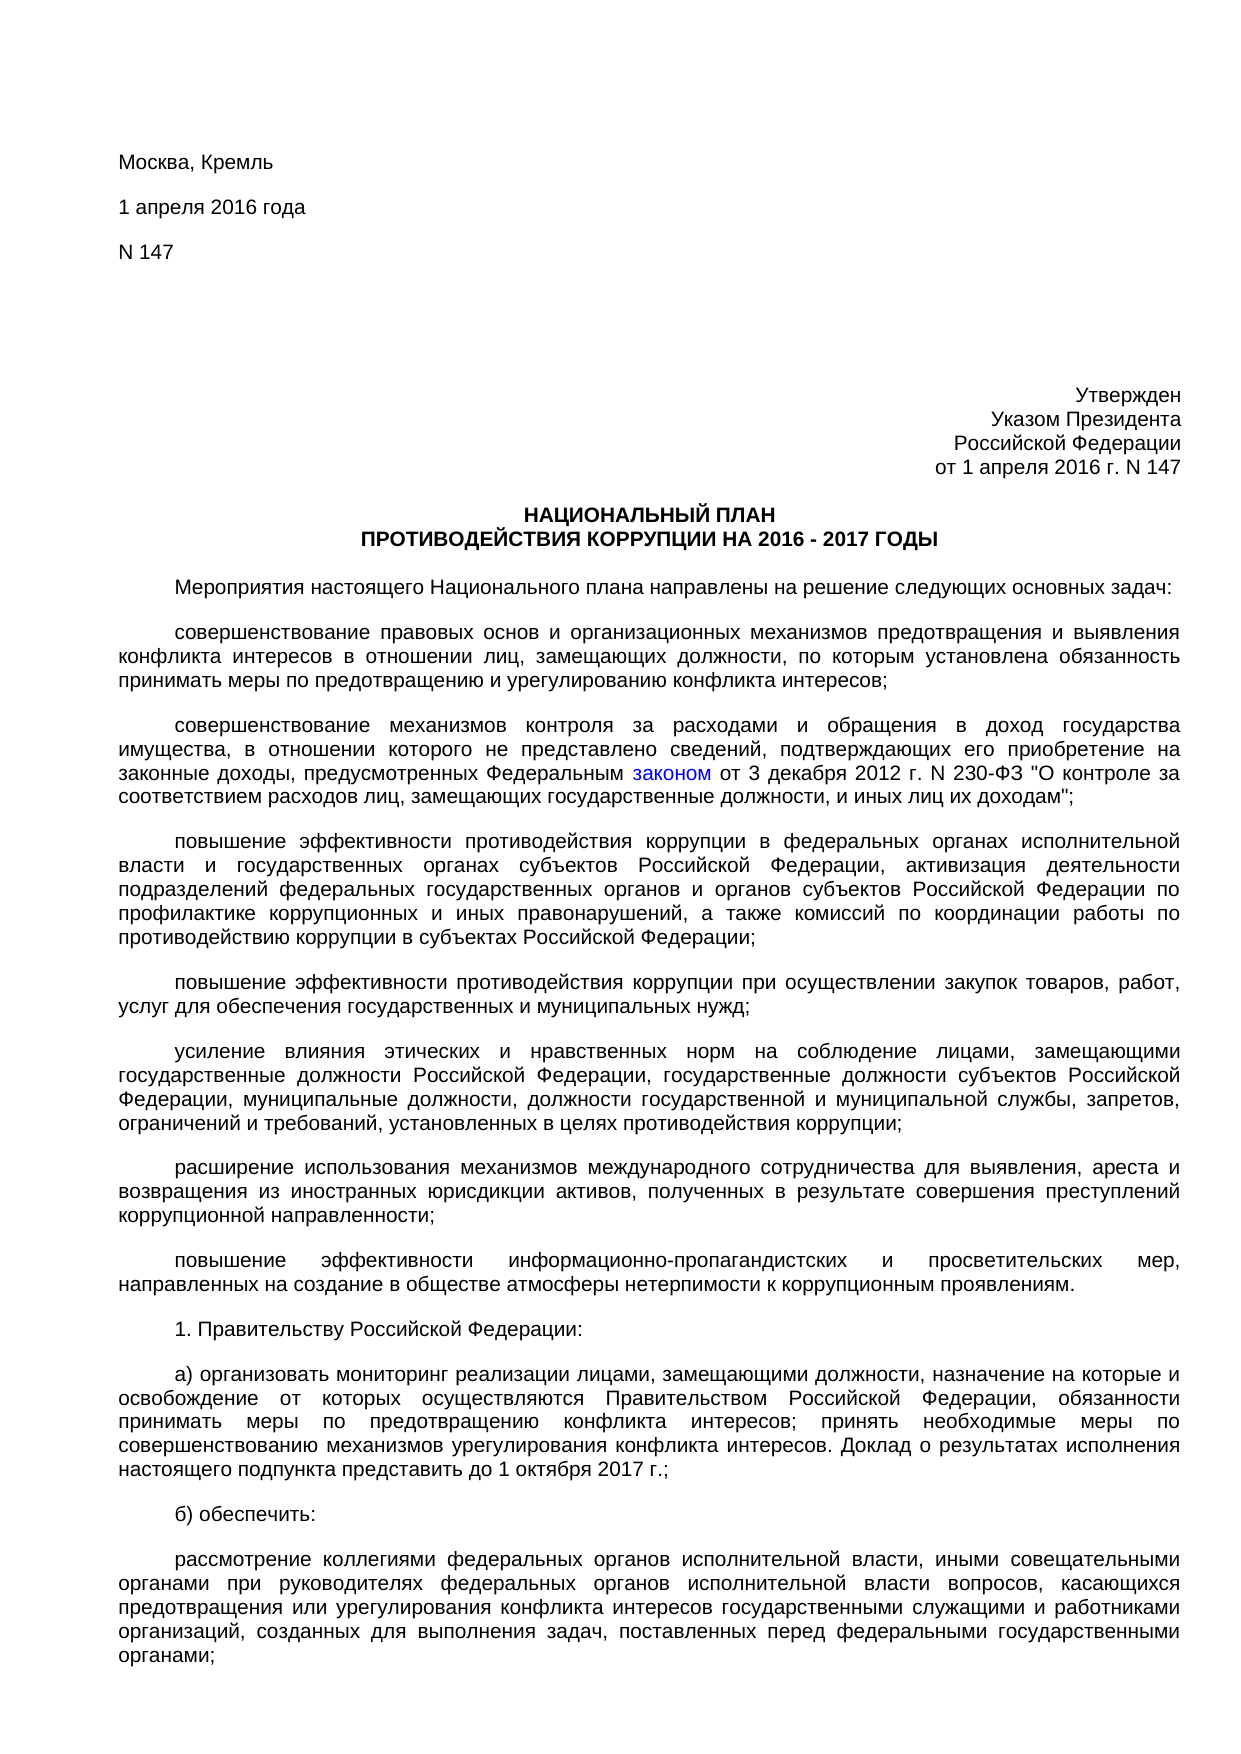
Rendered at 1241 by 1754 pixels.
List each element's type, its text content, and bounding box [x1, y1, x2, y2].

text Мероприятия настоящего Национального плана направлены на решение следующих основных задач: [118, 575, 1181, 599]
text совершенствование правовых основ и организационных механизмов предотвращения и выявления конфликта интересов в отношении лиц, замещающих должности, по которым установлена обязанность принимать меры по предотвращению и урегулированию конфликта интересов; [118, 620, 1181, 692]
text б) обеспечить: [118, 1502, 1181, 1526]
text НАЦИОНАЛЬНЫЙ ПЛАН [118, 503, 1181, 527]
text N 147 [118, 239, 1181, 263]
text 1. Правительству Российской Федерации: [118, 1317, 1181, 1341]
text повышение эффективности информационно-пропагандистских и просветительских мер, направленных на создание в обществе атмосферы нетерпимости к коррупционным проявлениям. [118, 1248, 1181, 1296]
text усиление влияния этических и нравственных норм на соблюдение лицами, замещающими государственные должности Российской Федерации, государственные должности субъектов Российской Федерации, муниципальные должности, должности государственной и муниципальной службы, запретов, ограничений и требований, установленных в целях противодействия коррупции; [118, 1038, 1181, 1134]
text Москва, Кремль [118, 150, 1181, 174]
text повышение эффективности противодействия коррупции в федеральных органах исполнительной власти и государственных органах субъектов Российской Федерации, активизация деятельности подразделений федеральных государственных органов и органов субъектов Российской Федерации по профилактике коррупционных и иных правонарушений, а также комиссий по координации работы по противодействию коррупции в субъектах Российской Федерации; [118, 829, 1181, 949]
text совершенствование механизмов контроля за расходами и обращения в доход государства имущества, в отношении которого не представлено сведений, подтверждающих его приобретение на законные доходы, предусмотренных Федеральным законом от 3 декабря 2012 г. N 230-ФЗ "О контроле за соответствием расходов лиц, замещающих государственные должности, и иных лиц их доходам"; [118, 712, 1181, 808]
text ПРОТИВОДЕЙСТВИЯ КОРРУПЦИИ НА 2016 - 2017 ГОДЫ [118, 527, 1181, 551]
text расширение использования механизмов международного сотрудничества для выявления, ареста и возвращения из иностранных юрисдикции активов, полученных в результате совершения преступлений коррупционной направленности; [118, 1155, 1181, 1227]
text Утвержден [118, 383, 1181, 407]
text а) организовать мониторинг реализации лицами, замещающими должности, назначение на которые и освобождение от которых осуществляются Правительством Российской Федерации, обязанности принимать меры по предотвращению конфликта интересов; принять необходимые меры по совершенствованию механизмов урегулирования конфликта интересов. Доклад о результатах исполнения настоящего подпункта представить до 1 октября 2017 г.; [118, 1361, 1181, 1481]
text рассмотрение коллегиями федеральных органов исполнительной власти, иными совещательными органами при руководителях федеральных органов исполнительной власти вопросов, касающихся предотвращения или урегулирования конфликта интересов государственными служащими и работниками организаций, созданных для выполнения задач, поставленных перед федеральными государственными органами; [118, 1547, 1181, 1667]
text Российской Федерации [118, 431, 1181, 455]
text Указом Президента [118, 407, 1181, 431]
text от 1 апреля 2016 г. N 147 [118, 455, 1181, 479]
text повышение эффективности противодействия коррупции при осуществлении закупок товаров, работ, услуг для обеспечения государственных и муниципальных нужд; [118, 970, 1181, 1018]
text 1 апреля 2016 года [118, 195, 1181, 219]
